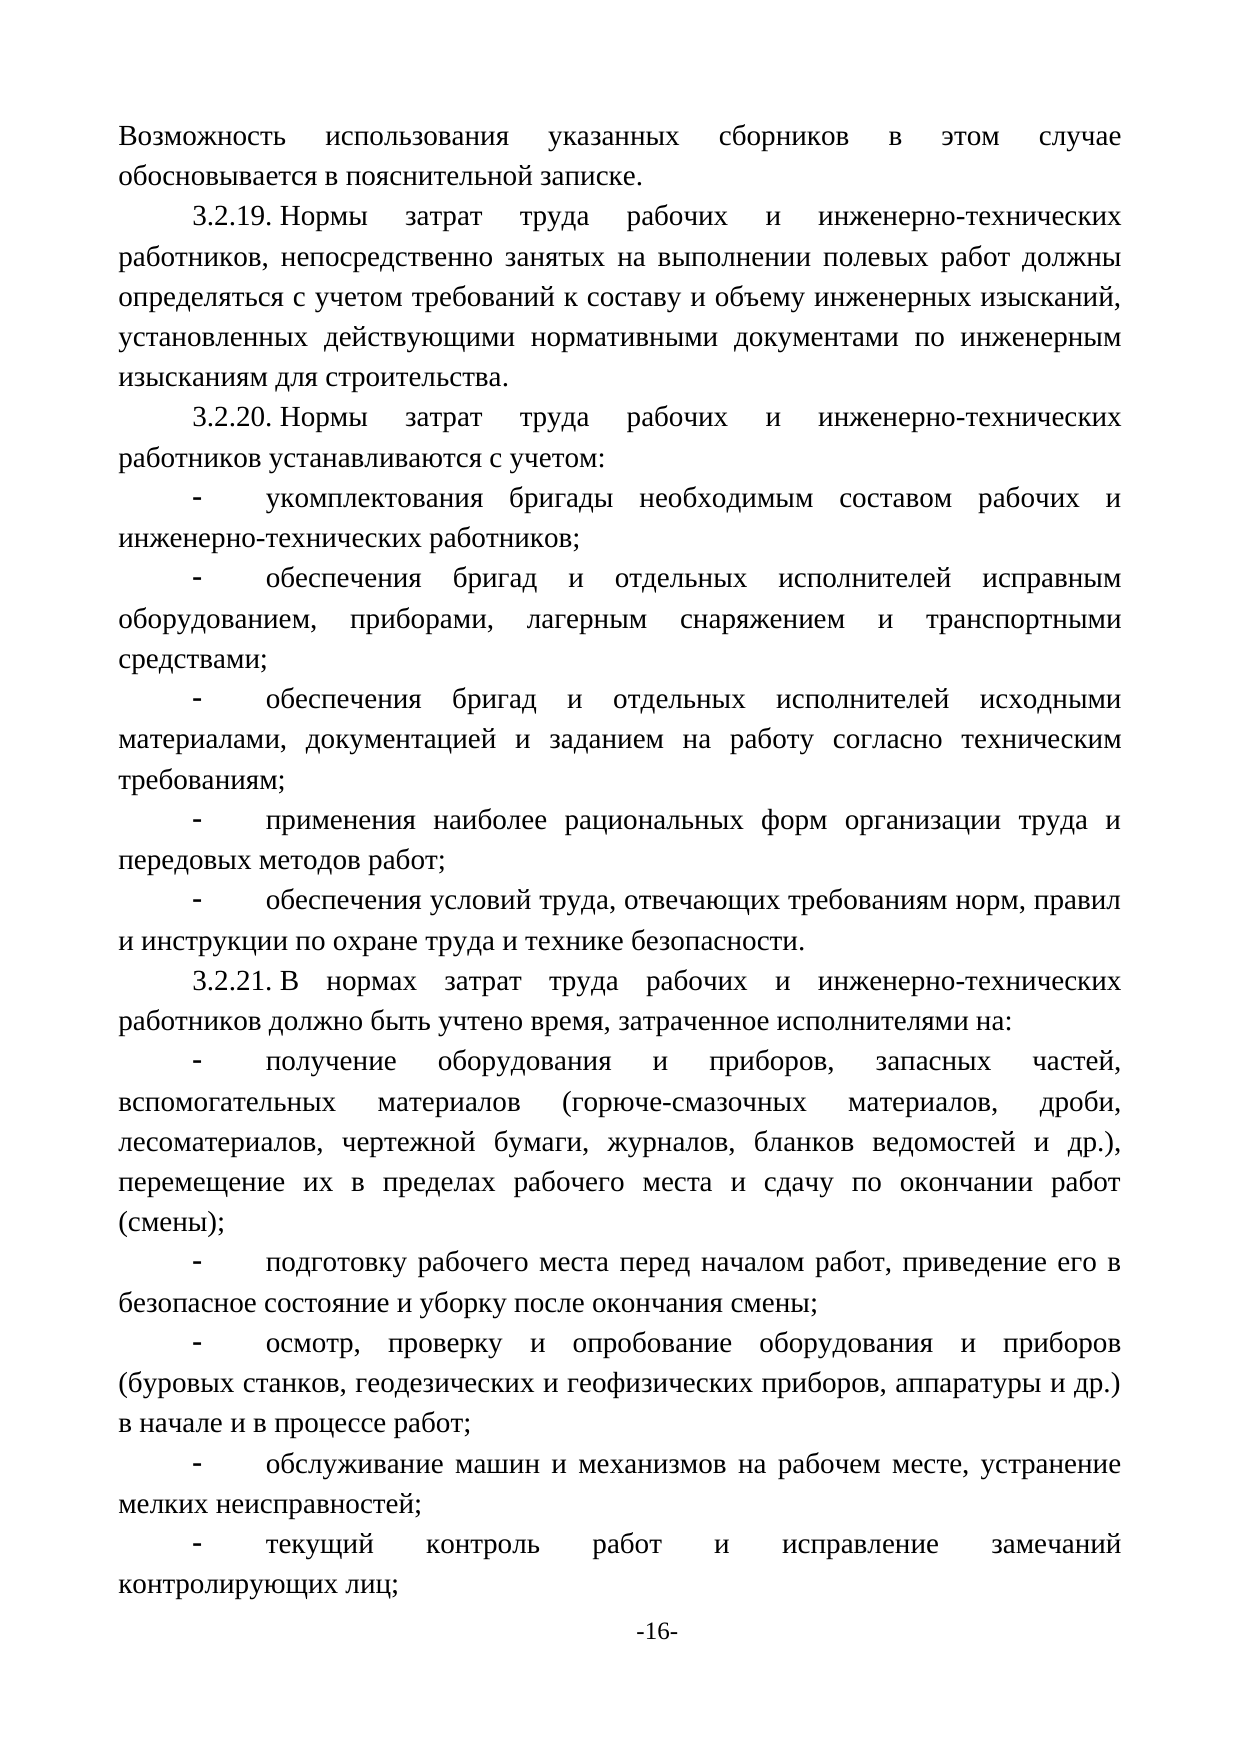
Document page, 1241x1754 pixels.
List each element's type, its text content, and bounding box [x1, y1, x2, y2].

text 3.2.19. Нормы затрат труда рабочих и инженерно-технических работников, непосредственно занятых на выполнении полевых работ должны определяться с учетом требований к составу и объему инженерных изысканий, установленных действующими нормативными документами по инженерным изысканиям для строительства. [118, 198, 1122, 393]
list получение оборудования и приборов, запасных частей, вспомогательных материалов (горюче-смазочных материалов, дроби, лесоматериалов, чертежной бумаги, журналов, бланков ведомостей и др.), перемещение их в пределах рабочего места и сдачу по окончании работ (смены); [118, 1043, 1122, 1238]
text 3.2.20. Нормы затрат труда рабочих и инженерно-технических работников устанавливаются с учетом: [118, 399, 1122, 473]
list обеспечения условий труда, отвечающих требованиям норм, правил и инструкции по охране труда и технике безопасности. [118, 882, 1122, 956]
list осмотр, проверку и опробование оборудования и приборов (буровых станков, геодезических и геофизических приборов, аппаратуры и др.) в начале и в процессе работ; [118, 1325, 1122, 1439]
list подготовку рабочего места перед началом работ, приведение его в безопасное состояние и уборку после окончания смены; [118, 1244, 1122, 1318]
list обеспечения бригад и отдельных исполнителей исправным оборудованием, приборами, лагерным снаряжением и транспортными средствами; [118, 561, 1122, 674]
list текущий контроль работ и исправление замечаний контролирующих лиц; [118, 1526, 1122, 1600]
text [118, 118, 1122, 192]
list обслуживание машин и механизмов на рабочем месте, устранение мелких неисправностей; [118, 1446, 1122, 1520]
list применения наиболее рациональных форм организации труда и передовых методов работ; [118, 802, 1122, 876]
text 3.2.21. В нормах затрат труда рабочих и инженерно-технических работников должно быть учтено время, затраченное исполнителями на: [118, 963, 1122, 1037]
list укомплектования бригады необходимым составом рабочих и инженерно-технических работников; [118, 480, 1122, 554]
list обеспечения бригад и отдельных исполнителей исходными материалами, документацией и заданием на работу согласно техническим требованиям; [118, 681, 1122, 795]
